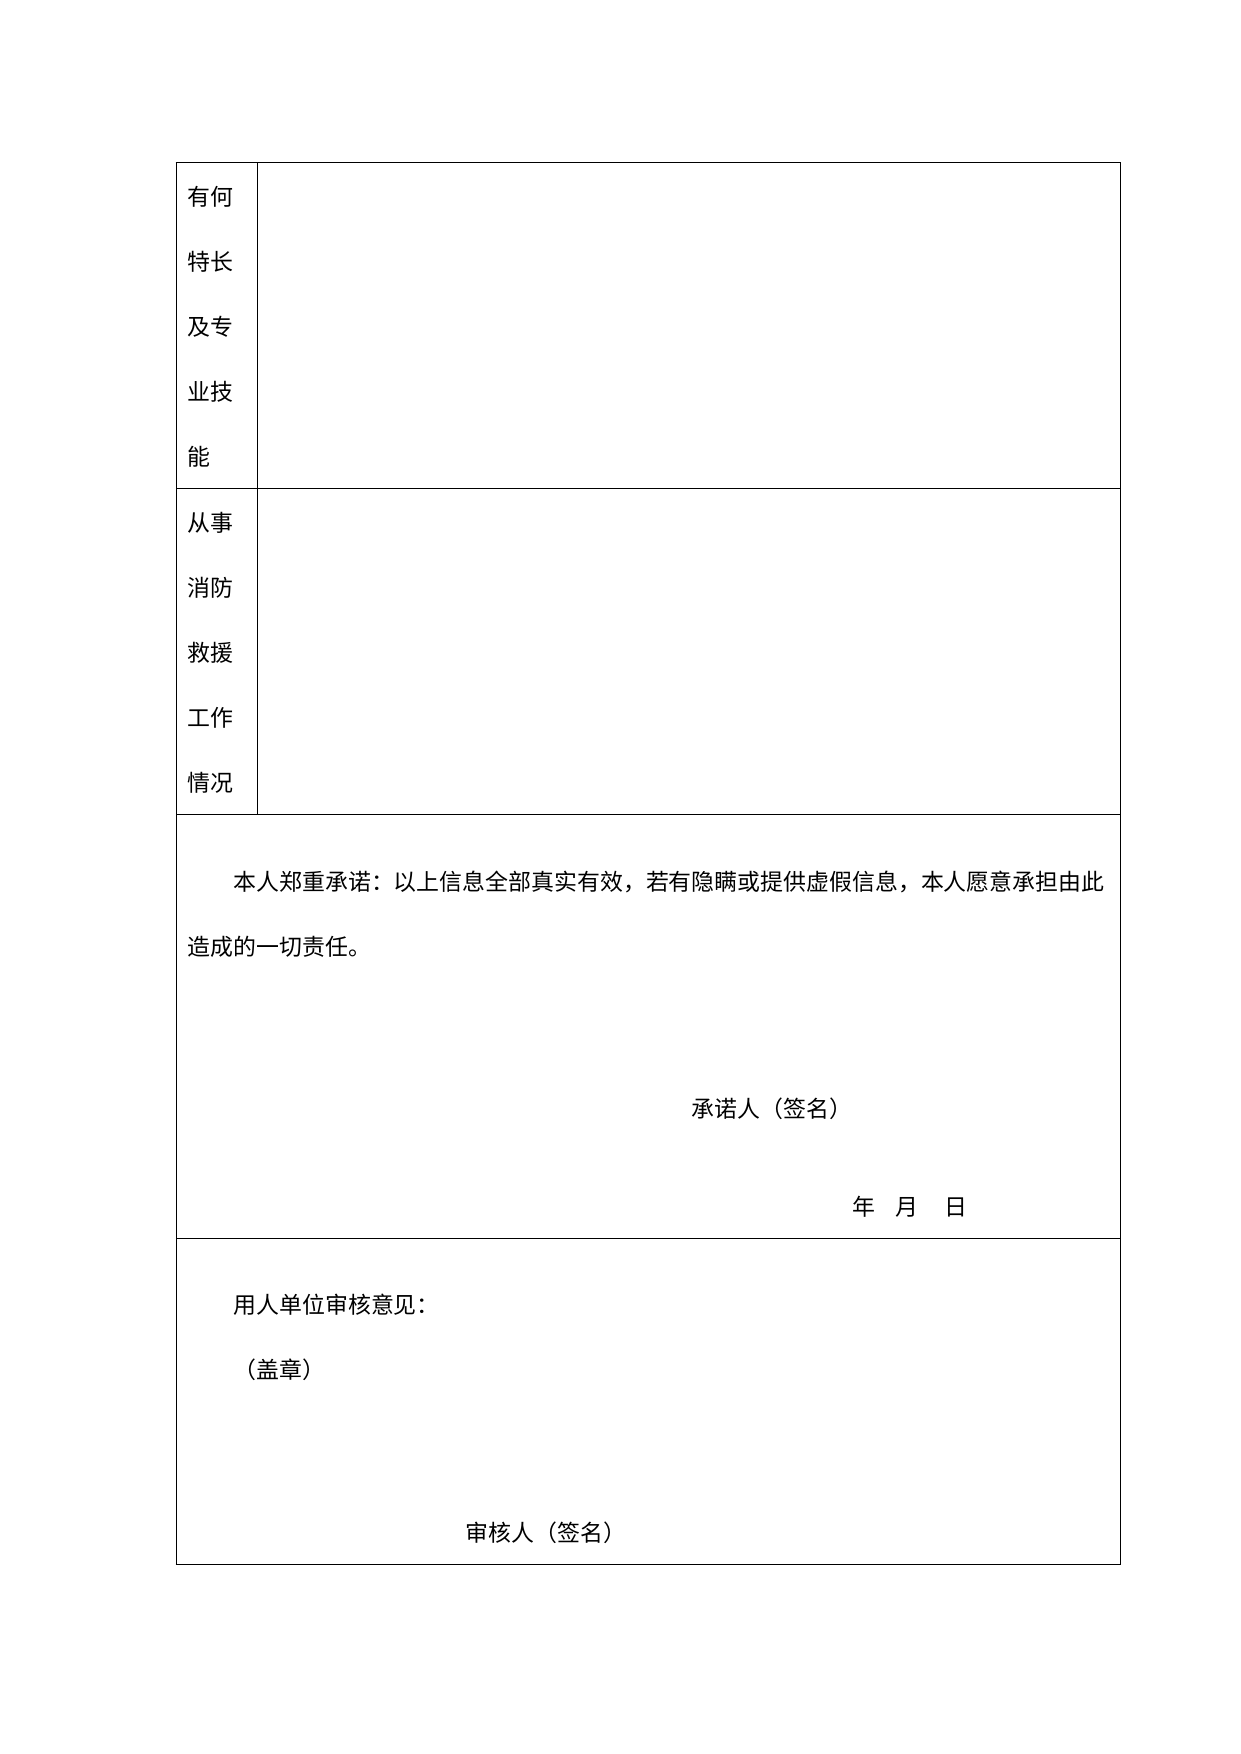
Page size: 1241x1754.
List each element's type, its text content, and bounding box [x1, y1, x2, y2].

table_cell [177, 1239, 1120, 1564]
table_cell [258, 489, 1120, 814]
table_cell 从事消防救援工作情况 [177, 489, 257, 814]
table_cell [258, 163, 1120, 488]
table_cell 有何特长及专业技能 [177, 163, 257, 488]
table_cell 本人郑重承诺：以上信息全部真实有效，若有隐瞒或提供虚假信息，本人愿意承担由此造成的一切责任。 承诺人（签名） 年 月 日 [177, 815, 1120, 1238]
